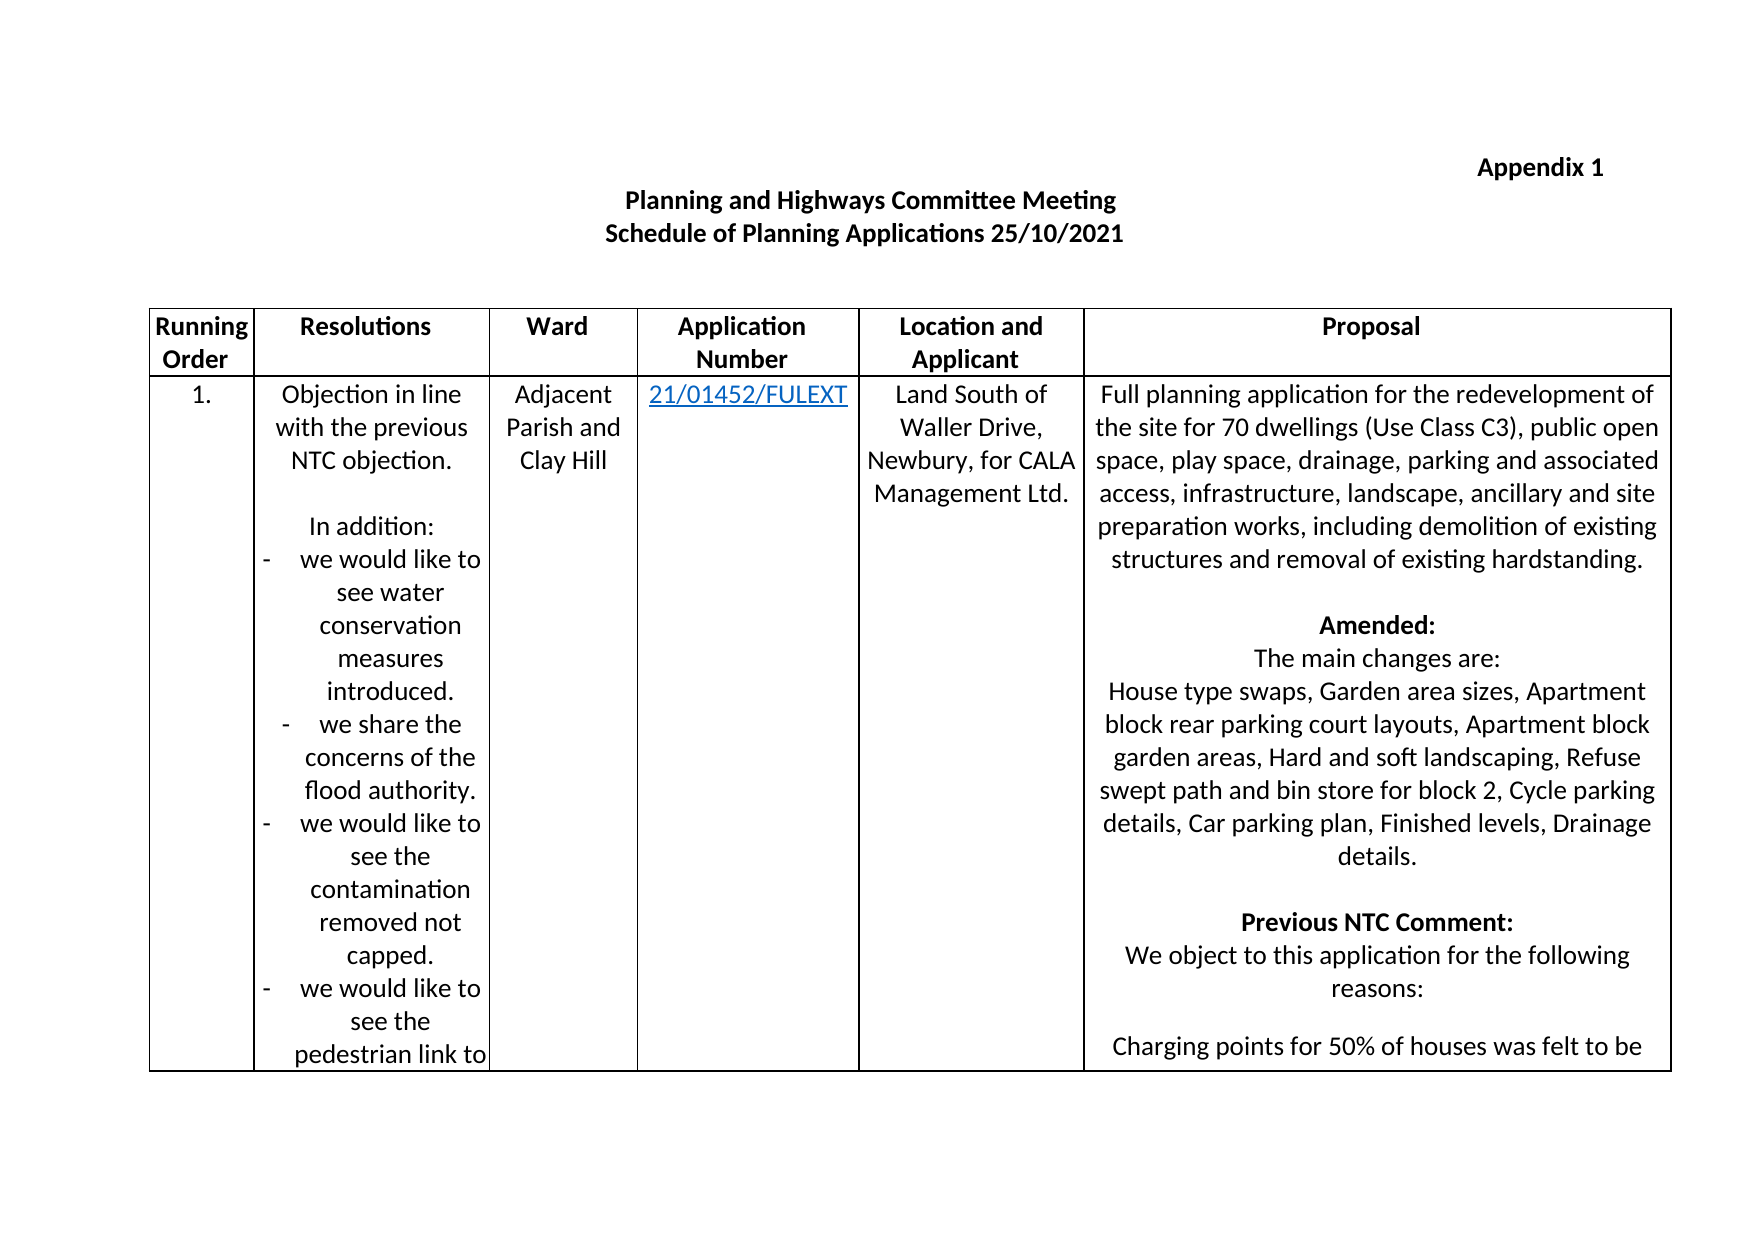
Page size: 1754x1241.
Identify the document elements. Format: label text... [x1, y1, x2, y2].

table_cell 1. [150, 377, 253, 1070]
table_header Resolutions [255, 309, 489, 375]
text Appendix 1 [150, 150, 1604, 183]
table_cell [255, 377, 489, 1070]
table_header Ward [490, 309, 637, 375]
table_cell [490, 377, 637, 1070]
text Schedule of Planning Applications 25/10/2021 [150, 216, 1604, 249]
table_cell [860, 377, 1083, 1070]
table_header Proposal [1085, 309, 1670, 375]
table_header Running Order [150, 309, 253, 375]
table_header Application Number [638, 309, 858, 375]
text Planning and Highways Committee Meeting [150, 183, 1604, 216]
table_cell 21/01452/FULEXT [638, 377, 858, 1070]
table_header Location and Applicant [860, 309, 1083, 375]
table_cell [1085, 377, 1670, 1070]
